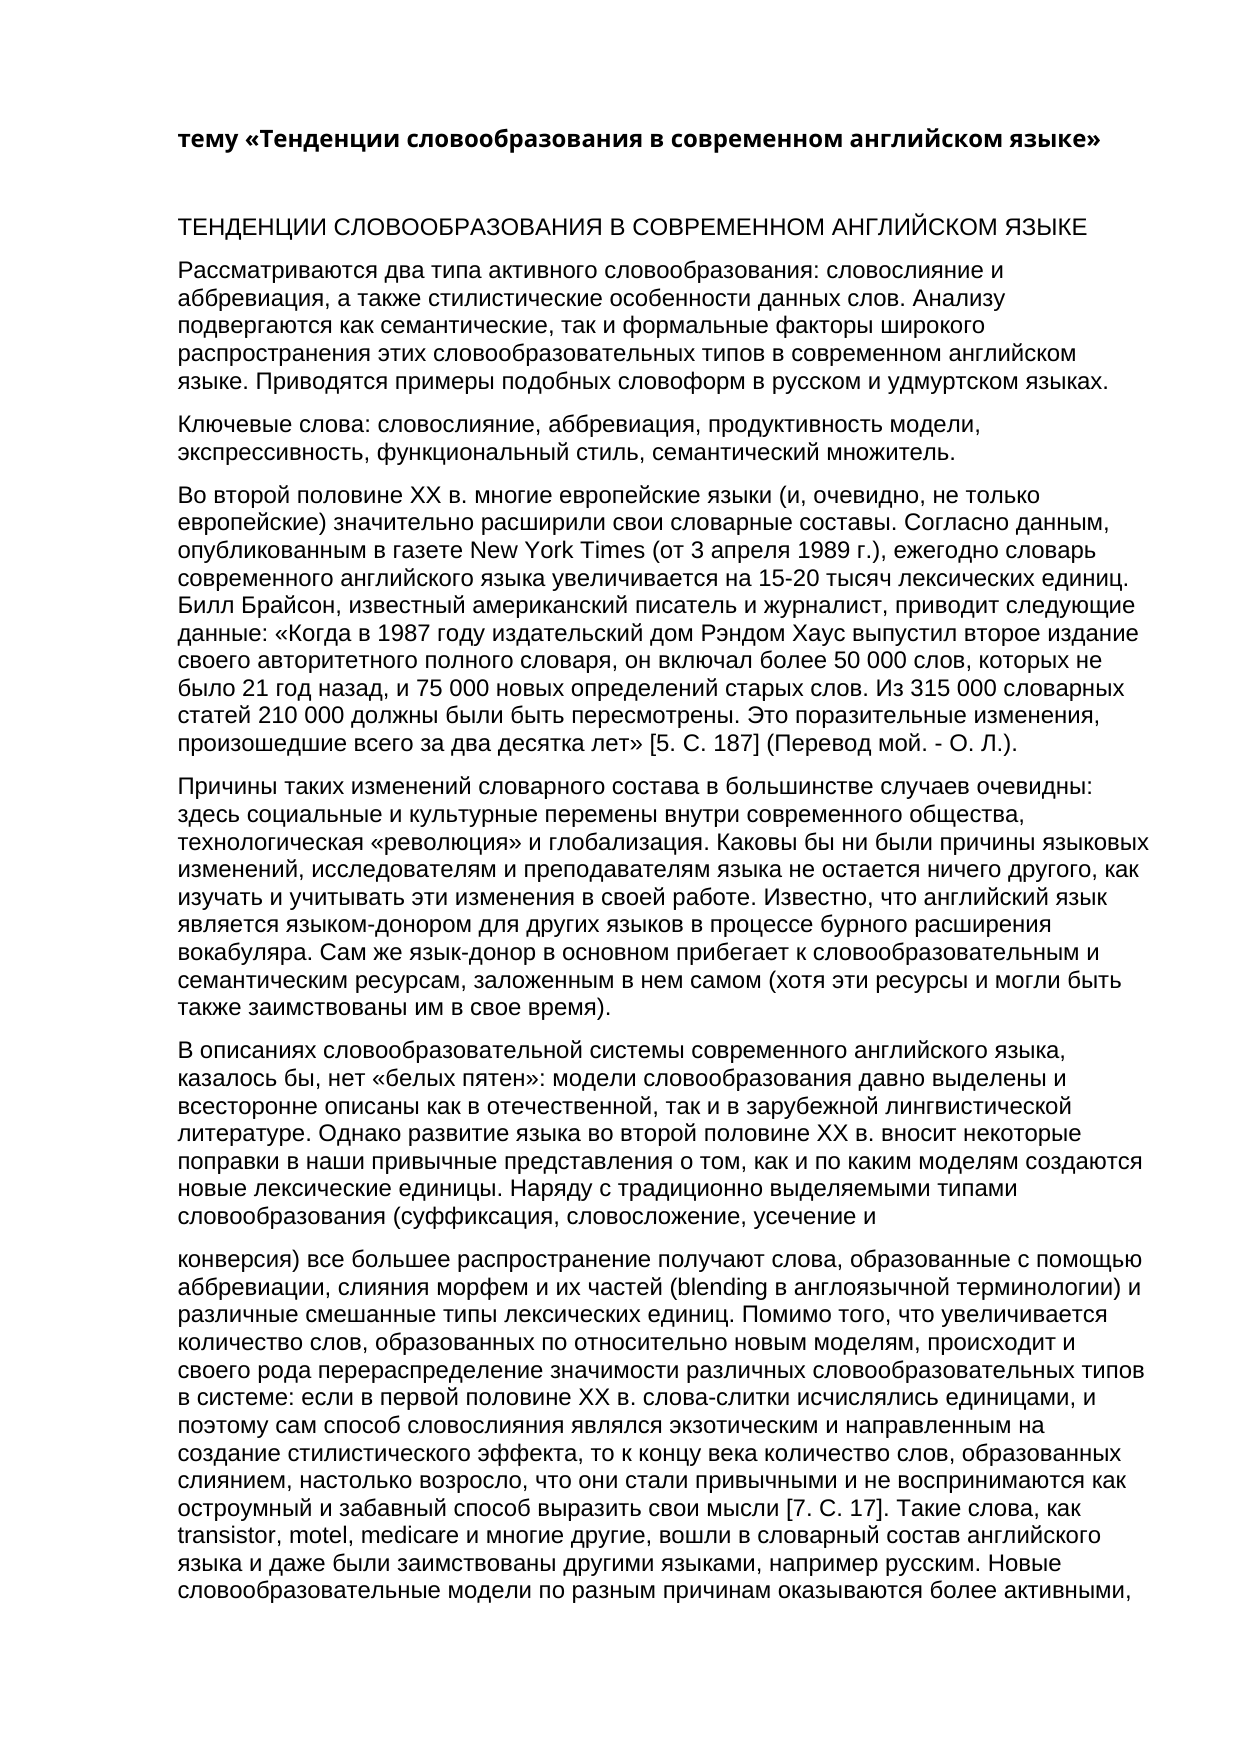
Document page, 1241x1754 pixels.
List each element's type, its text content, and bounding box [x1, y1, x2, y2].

text Во второй половине ХХ в. многие европейские языки (и, очевидно, не только европейские) значительно расширили свои словарные составы. Согласно данным, опубликованным в газете New York Times (от 3 апреля 1989 г.), ежегодно словарь современного английского языка увеличивается на 15-20 тысяч лексических единиц. Билл Брайсон, известный американский писатель и журналист, приводит следующие данные: «Когда в 1987 году издательский дом Рэндом Хаус выпустил второе издание своего авторитетного полного словаря, он включал более 50 000 слов, которых не было 21 год назад, и 75 000 новых определений старых слов. Из 315 000 словарных статей 210 000 должны были быть пересмотрены. Это поразительные изменения, произошедшие всего за два десятка лет» [5. C. 187] (Перевод мой. - О. Л.). [177, 481, 1152, 757]
text Причины таких изменений словарного состава в большинстве случаев очевидны: здесь социальные и культурные перемены внутри современного общества, технологическая «революция» и глобализация. Каковы бы ни были причины языковых изменений, исследователям и преподавателям языка не остается ничего другого, как изучать и учитывать эти изменения в своей работе. Известно, что английский язык является языком-донором для других языков в процессе бурного расширения вокабуляра. Сам же язык-донор в основном прибегает к словообразовательным и семантическим ресурсам, заложенным в нем самом (хотя эти ресурсы и могли быть также заимствованы им в свое время). [177, 772, 1152, 1021]
text тему «Тенденции словообразования в современном английском языке» [177, 118, 1152, 154]
text Рассматриваются два типа активного словообразования: словослияние и аббревиация, а также стилистические особенности данных слов. Анализу подвергаются как семантические, так и формальные факторы широкого распространения этих словообразовательных типов в современном английском языке. Приводятся примеры подобных словоформ в русском и удмуртском языках. [177, 256, 1152, 394]
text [177, 1245, 1152, 1604]
text ТЕНДЕНЦИИ СЛОВООБРАЗОВАНИЯ В СОВРЕМЕННОМ АНГЛИЙСКОМ ЯЗЫКЕ [177, 213, 1152, 241]
text Ключевые слова: словослияние, аббревиация, продуктивность модели, экспрессивность, функциональный стиль, семантический множитель. [177, 410, 1152, 465]
text В описаниях словообразовательной системы современного английского языка, казалось бы, нет «белых пятен»: модели словообразования давно выделены и всесторонне описаны как в отечественной, так и в зарубежной лингвистической литературе. Однако развитие языка во второй половине ХХ в. вносит некоторые поправки в наши привычные представления о том, как и по каким моделям создаются новые лексические единицы. Наряду с традиционно выделяемыми типами словообразования (суффиксация, словосложение, усечение и [177, 1036, 1152, 1229]
